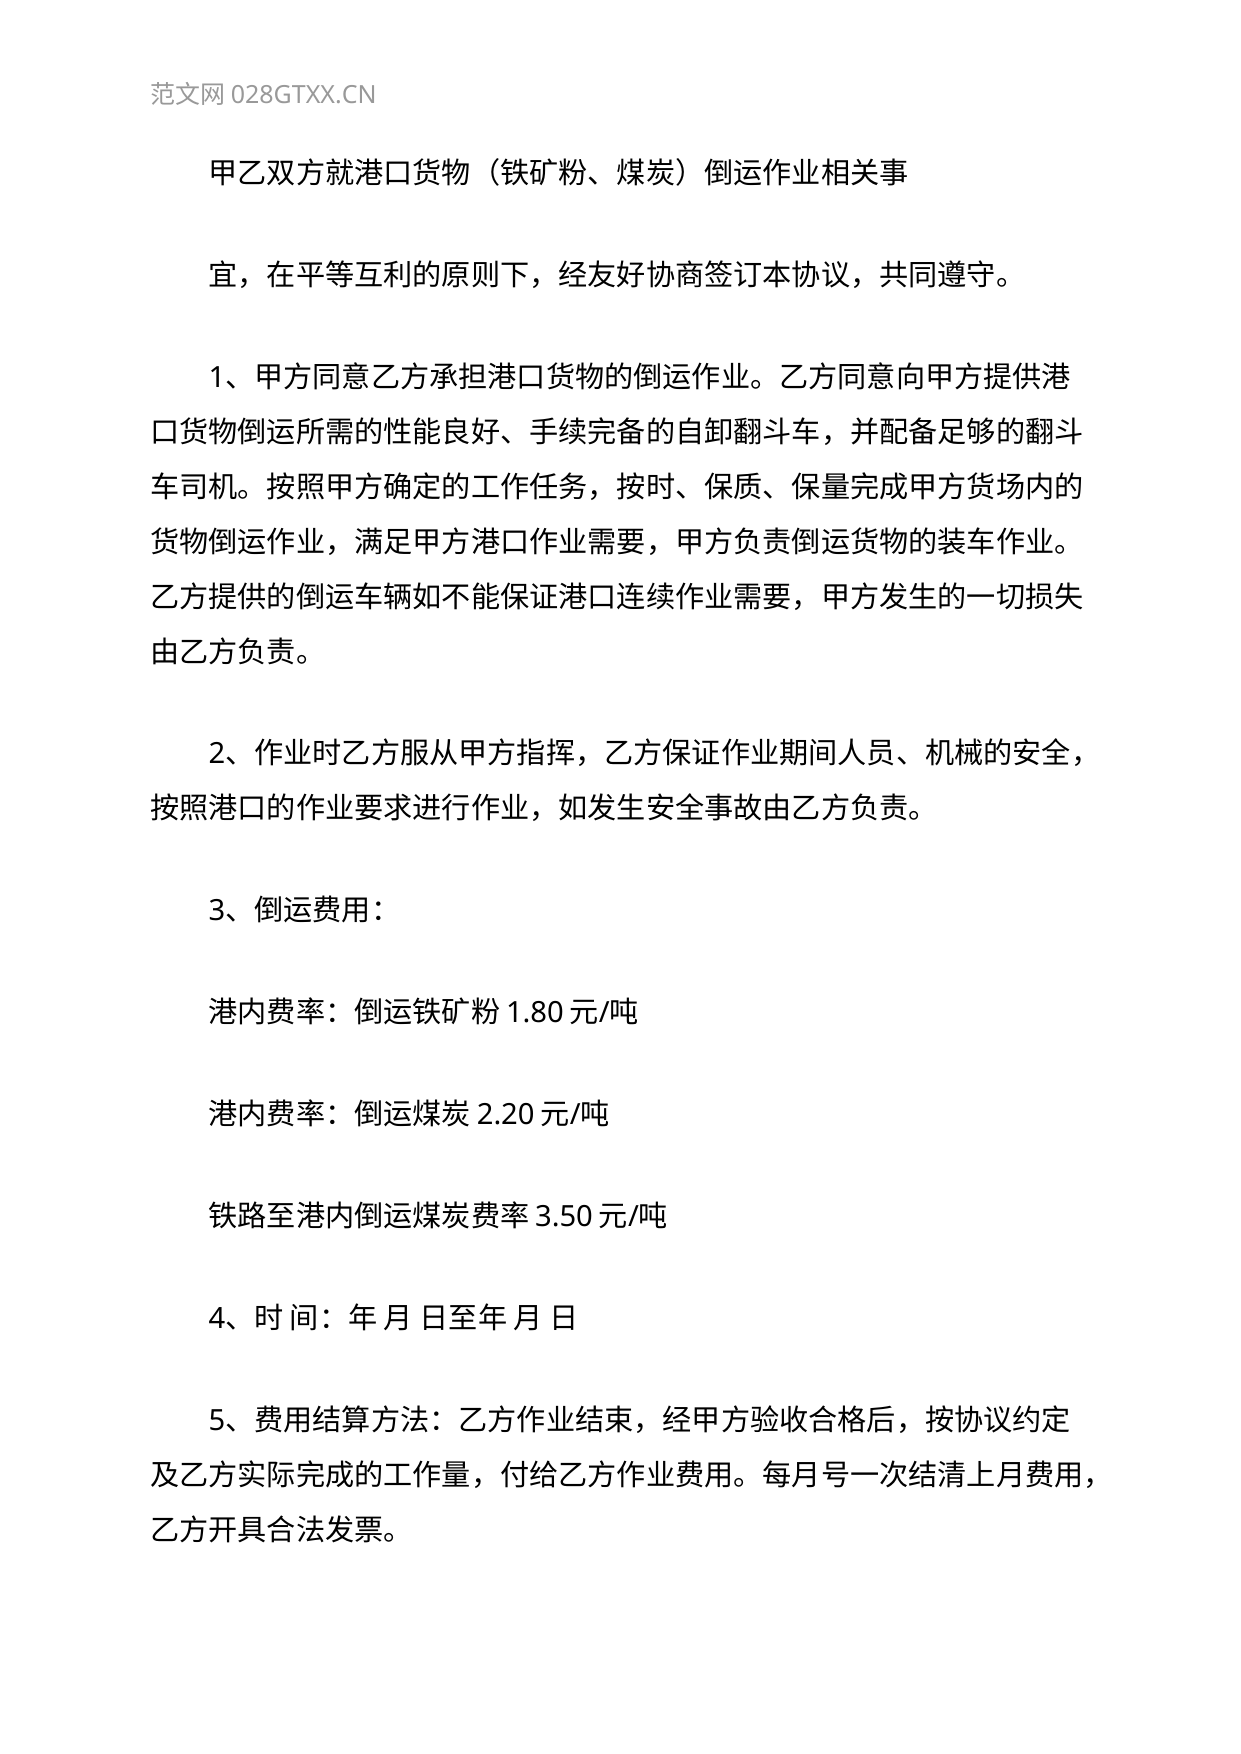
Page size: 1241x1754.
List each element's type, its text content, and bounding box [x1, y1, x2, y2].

text 5、费用结算方法：乙方作业结束，经甲方验收合格后，按协议约定及乙方实际完成的工作量，付给乙方作业费用。每月号一次结清上月费用，乙方开具合法发票。 [150, 1397, 1090, 1549]
text 4、时 间：年 月 日至年 月 日 [150, 1294, 1090, 1337]
text 1、甲方同意乙方承担港口货物的倒运作业。乙方同意向甲方提供港口货物倒运所需的性能良好、手续完备的自卸翻斗车，并配备足够的翻斗车司机。按照甲方确定的工作任务，按时、保质、保量完成甲方货场内的货物倒运作业，满足甲方港口作业需要，甲方负责倒运货物的装车作业。乙方提供的倒运车辆如不能保证港口连续作业需要，甲方发生的一切损失由乙方负责。 [150, 353, 1090, 670]
text 港内费率：倒运煤炭2.20元/吨 [150, 1091, 1090, 1133]
text 宜，在平等互利的原则下，经友好协商签订本协议，共同遵守。 [150, 252, 1090, 294]
text 铁路至港内倒运煤炭费率3.50元/吨 [150, 1193, 1090, 1235]
text 港内费率：倒运铁矿粉1.80元/吨 [150, 989, 1090, 1031]
text 3、倒运费用： [150, 887, 1090, 929]
text 甲乙双方就港口货物（铁矿粉、煤炭）倒运作业相关事 [150, 150, 1090, 192]
text 2、作业时乙方服从甲方指挥，乙方保证作业期间人员、机械的安全，按照港口的作业要求进行作业，如发生安全事故由乙方负责。 [150, 730, 1090, 827]
